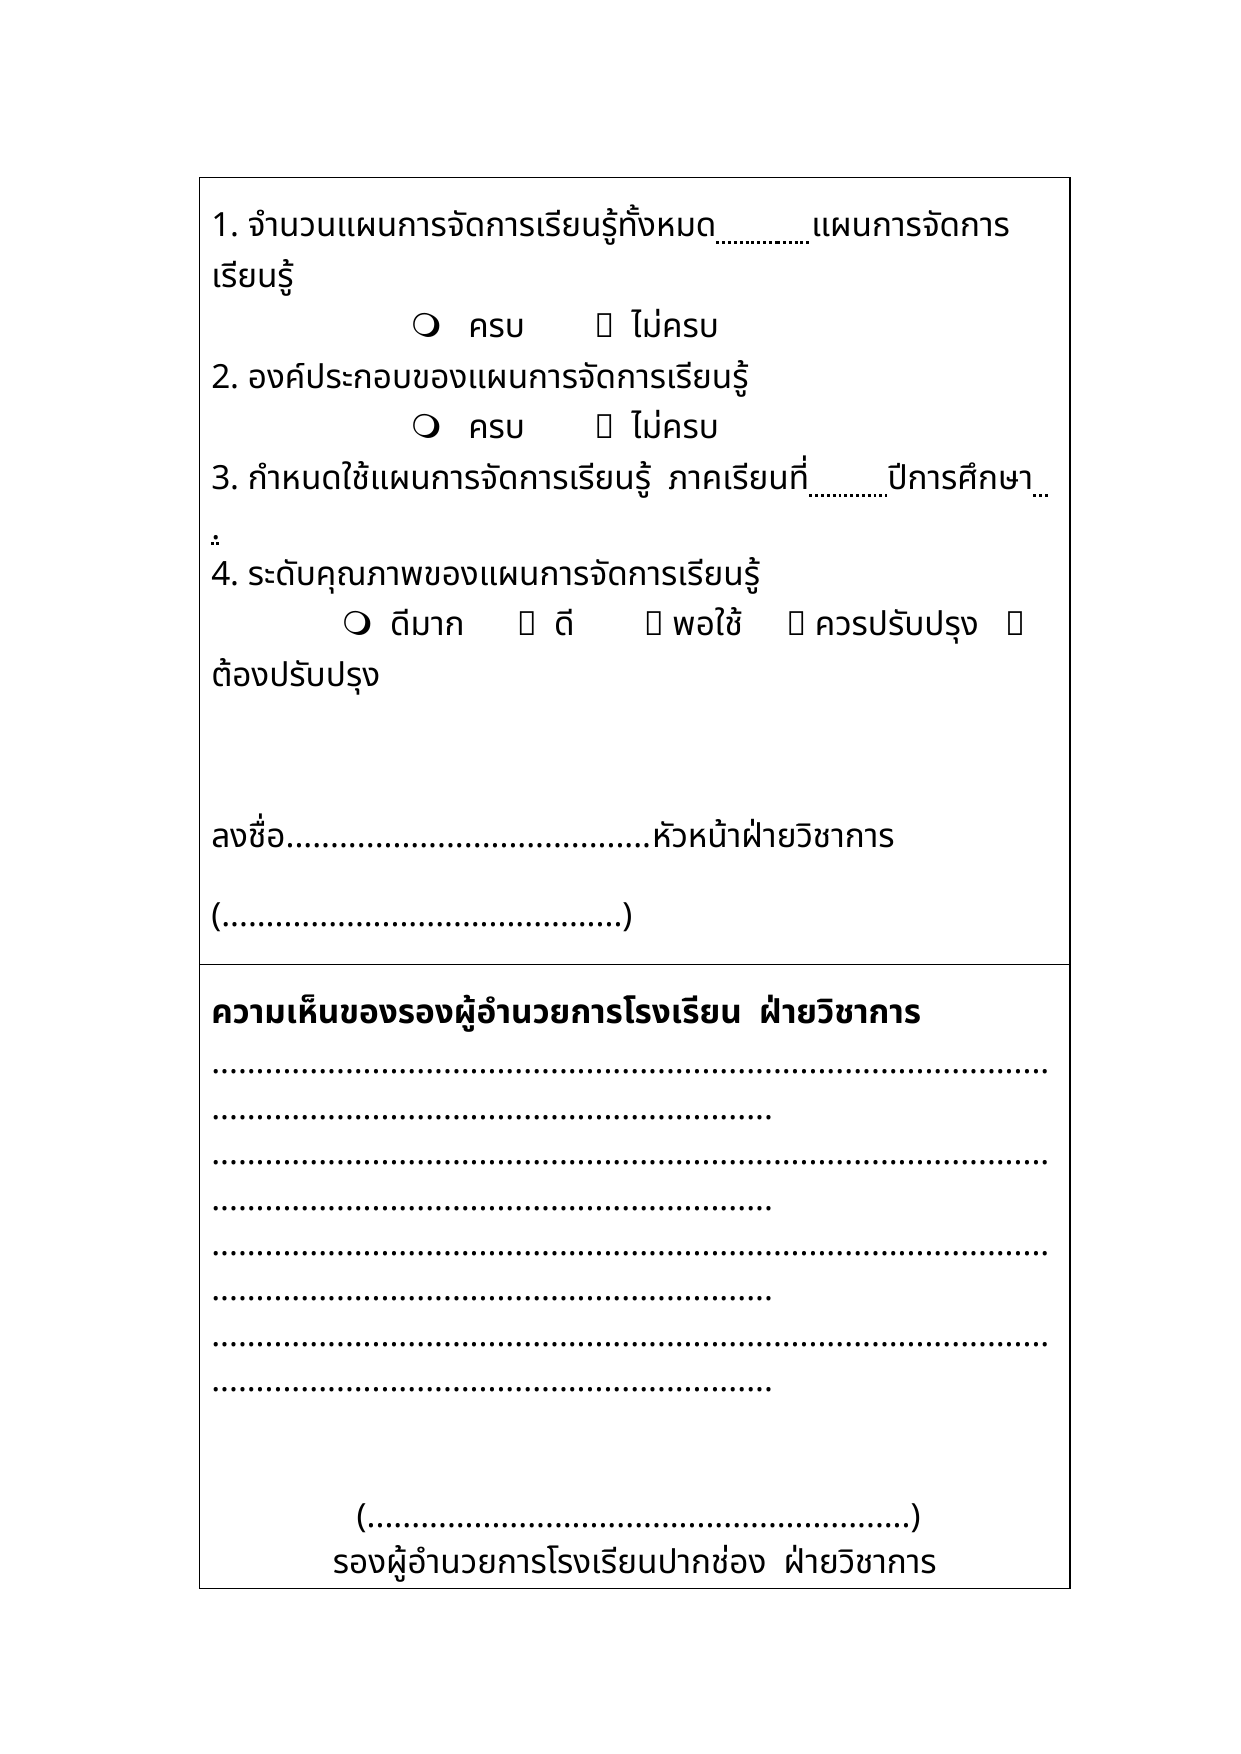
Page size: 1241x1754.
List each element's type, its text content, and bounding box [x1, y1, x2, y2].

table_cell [200, 965, 1069, 1588]
table_cell 1. จำนวนแผนการจัดการเรียนรู้ทั้งหมด แผนการจัดการเรียนรู้ ครบ ไม่ครบ 2. องค์ประกอบของแผนการจัดการเรียนรู้ ครบ ไม่ครบ 3. กำหนดใช้แผนการจัดการเรียนรู้ ภาคเรียนที่ ปีการศึกษา . 4. ระดับคุณภาพของแผนการจัดการเรียนรู้ ดีมาก ดี พอใช้ ควรปรับปรุง ต้องปรับปรุง ลงชื่อ.........................................หัวหน้าฝ่ายวิชาการ (.............................................) [200, 178, 1069, 964]
